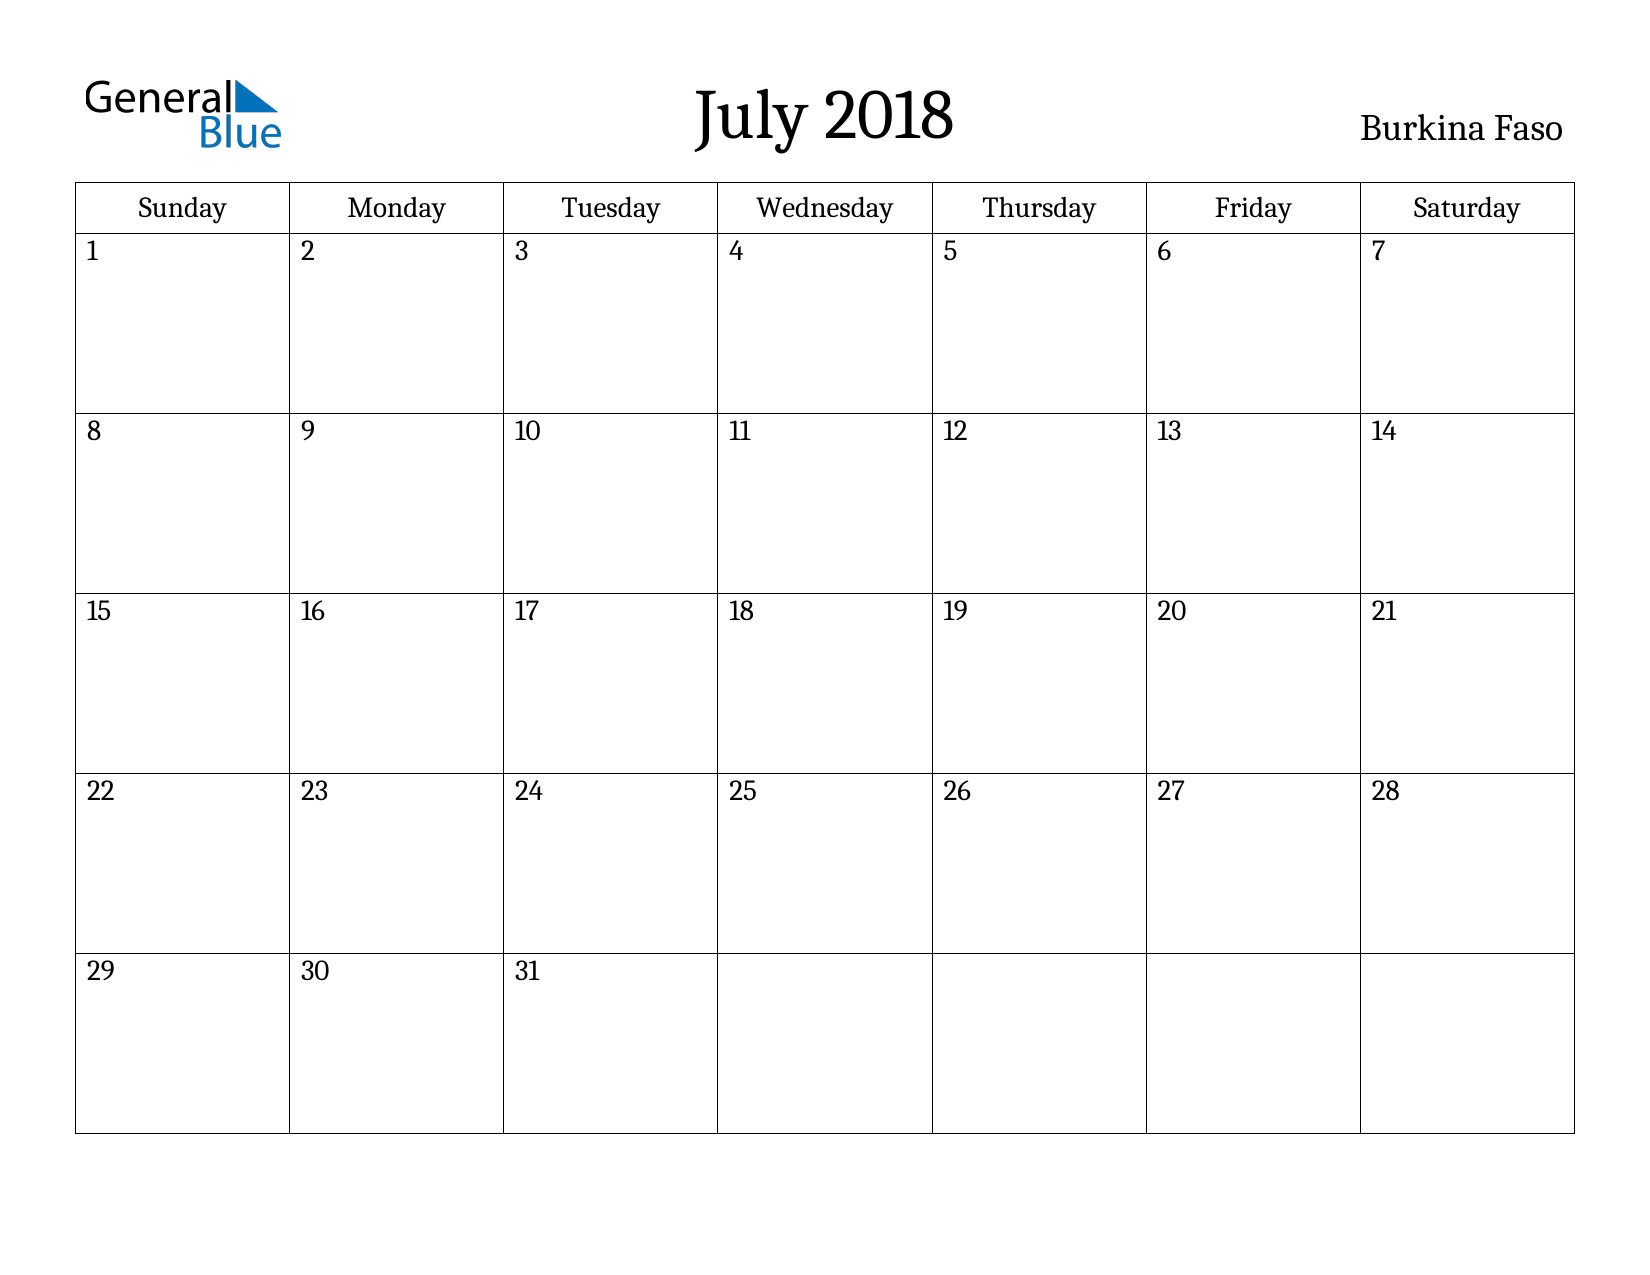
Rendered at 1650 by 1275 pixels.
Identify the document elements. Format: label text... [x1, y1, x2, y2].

table_cell [718, 808, 932, 953]
table_cell 6 [1147, 234, 1360, 267]
table_cell [1361, 808, 1574, 953]
table_header [76, 75, 503, 182]
table_cell 13 [1147, 414, 1360, 447]
table_cell [933, 267, 1146, 413]
table_cell 10 [504, 414, 717, 447]
table_cell 7 [1361, 234, 1574, 267]
table_cell 24 [504, 774, 717, 807]
table_cell [76, 267, 289, 413]
table_cell 21 [1361, 594, 1574, 627]
table_cell [1147, 627, 1360, 773]
table_cell 23 [290, 774, 503, 807]
table_cell 31 [504, 954, 717, 987]
picture [86, 80, 281, 148]
table_cell [933, 448, 1146, 593]
table_cell 25 [718, 774, 932, 807]
table_cell [1361, 954, 1574, 987]
table_cell [290, 267, 503, 413]
table_cell 29 [76, 954, 289, 987]
table_cell Monday [290, 183, 503, 233]
table_cell 19 [933, 594, 1146, 627]
table_cell 16 [290, 594, 503, 627]
table_cell [504, 627, 717, 773]
table_cell 28 [1361, 774, 1574, 807]
table_cell 9 [290, 414, 503, 447]
table_cell Saturday [1361, 183, 1574, 233]
table_cell [76, 448, 289, 593]
table_cell [290, 627, 503, 773]
table_header July 2018 [504, 75, 1146, 182]
table_cell [76, 627, 289, 773]
table_cell [1147, 954, 1360, 987]
table_cell [290, 988, 503, 1133]
table_cell Thursday [933, 183, 1146, 233]
table_cell 5 [933, 234, 1146, 267]
table_cell [76, 808, 289, 953]
table_cell 20 [1147, 594, 1360, 627]
table_cell [504, 448, 717, 593]
table_cell 1 [76, 234, 289, 267]
table_cell Wednesday [718, 183, 932, 233]
table_cell 26 [933, 774, 1146, 807]
table_cell [1147, 808, 1360, 953]
table_cell 12 [933, 414, 1146, 447]
table_cell 30 [290, 954, 503, 987]
table_cell [290, 808, 503, 953]
table_cell [718, 267, 932, 413]
table_cell Tuesday [504, 183, 717, 233]
table_cell [933, 808, 1146, 953]
table_cell 11 [718, 414, 932, 447]
table_cell 15 [76, 594, 289, 627]
table_cell [1361, 267, 1574, 413]
table_cell [1147, 988, 1360, 1133]
table_cell [718, 627, 932, 773]
table_cell [290, 448, 503, 593]
table_cell [504, 808, 717, 953]
table_cell 2 [290, 234, 503, 267]
table_cell [1147, 448, 1360, 593]
table_cell Friday [1147, 183, 1360, 233]
table_cell [933, 988, 1146, 1133]
table_cell [933, 627, 1146, 773]
table_cell [1147, 267, 1360, 413]
table_cell [1361, 627, 1574, 773]
table_header Burkina Faso [1146, 75, 1574, 182]
table_cell 3 [504, 234, 717, 267]
table_cell [504, 267, 717, 413]
table_cell 8 [76, 414, 289, 447]
table_cell [1361, 988, 1574, 1133]
table_cell 18 [718, 594, 932, 627]
table_cell Sunday [76, 183, 289, 233]
table_cell 17 [504, 594, 717, 627]
table_cell [76, 988, 289, 1133]
table_cell 4 [718, 234, 932, 267]
table_cell [504, 988, 717, 1133]
table_cell [1361, 448, 1574, 593]
table_cell 14 [1361, 414, 1574, 447]
table_cell [718, 954, 932, 987]
table_cell 22 [76, 774, 289, 807]
table_cell [933, 954, 1146, 987]
table_cell [718, 988, 932, 1133]
table_cell [718, 448, 932, 593]
table_cell 27 [1147, 774, 1360, 807]
